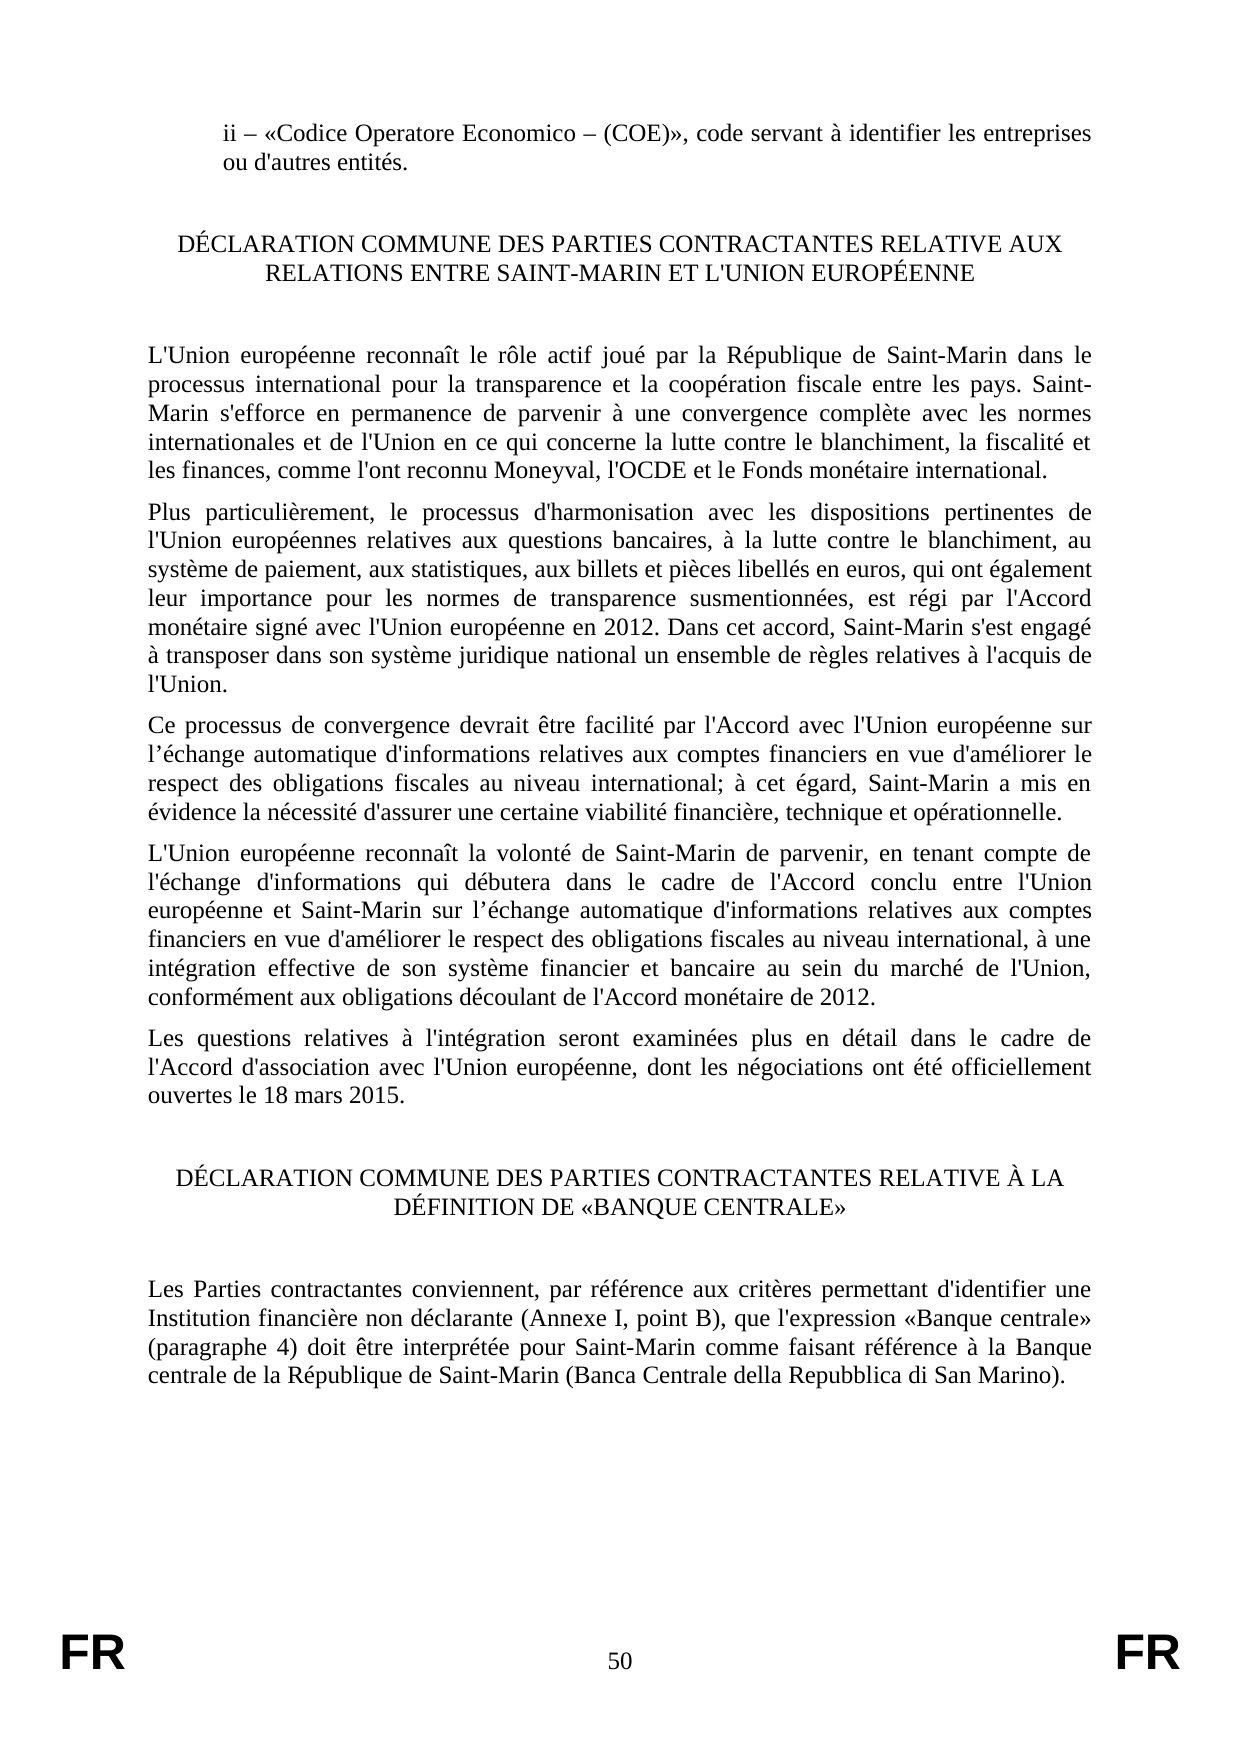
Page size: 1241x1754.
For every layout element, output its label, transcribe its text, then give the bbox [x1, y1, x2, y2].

text Les questions relatives à l'intégration seront examinées plus en détail dans le cadre de l'Accord d'association avec l'Union européenne, dont les négociations ont été officiellement ouvertes le 18 mars 2015. [148, 1023, 1093, 1109]
text Les Parties contractantes conviennent, par référence aux critères permettant d'identifier une Institution financière non déclarante (Annexe I, point B), que l'expression «Banque centrale» (paragraphe 4) doit être interprétée pour Saint-Marin comme faisant référence à la Banque centrale de la République de Saint-Marin (Banca Centrale della Repubblica di San Marino). [148, 1274, 1093, 1389]
text L'Union européenne reconnaît la volonté de Saint-Marin de parvenir, en tenant compte de l'échange d'informations qui débutera dans le cadre de l'Accord conclu entre l'Union européenne et Saint-Marin sur l’échange automatique d'informations relatives aux comptes financiers en vue d'améliorer le respect des obligations fiscales au niveau international, à une intégration effective de son système financier et bancaire au sein du marché de l'Union, conformément aux obligations découlant de l'Accord monétaire de 2012. [148, 838, 1093, 1011]
text Plus particulièrement, le processus d'harmonisation avec les dispositions pertinentes de l'Union européennes relatives aux questions bancaires, à la lutte contre le blanchiment, au système de paiement, aux statistiques, aux billets et pièces libellés en euros, qui ont également leur importance pour les normes de transparence susmentionnées, est régi par l'Accord monétaire signé avec l'Union européenne en 2012. Dans cet accord, Saint-Marin s'est engagé à transposer dans son système juridique national un ensemble de règles relatives à l'acquis de l'Union. [148, 497, 1093, 698]
text DÉCLARATION COMMUNE DES PARTIES CONTRACTANTES RELATIVE AUX RELATIONS ENTRE SAINT-MARIN ET L'UNION EUROPÉENNE [148, 229, 1093, 287]
text L'Union européenne reconnaît le rôle actif joué par la République de Saint-Marin dans le processus international pour la transparence et la coopération fiscale entre les pays. Saint-Marin s'efforce en permanence de parvenir à une convergence complète avec les normes internationales et de l'Union en ce qui concerne la lutte contre le blanchiment, la fiscalité et les finances, comme l'ont reconnu Moneyval, l'OCDE et le Fonds monétaire international. [148, 341, 1093, 484]
text Ce processus de convergence devrait être facilité par l'Accord avec l'Union européenne sur l’échange automatique d'informations relatives aux comptes financiers en vue d'améliorer le respect des obligations fiscales au niveau international; à cet égard, Saint-Marin a mis en évidence la nécessité d'assurer une certaine viabilité financière, technique et opérationnelle. [148, 711, 1093, 826]
text ii – «Codice Operatore Economico – (COE)», code servant à identifier les entreprises ou d'autres entités. [223, 118, 1093, 176]
text DÉCLARATION COMMUNE DES PARTIES CONTRACTANTES RELATIVE À LA DÉFINITION DE «BANQUE CENTRALE» [148, 1163, 1093, 1221]
